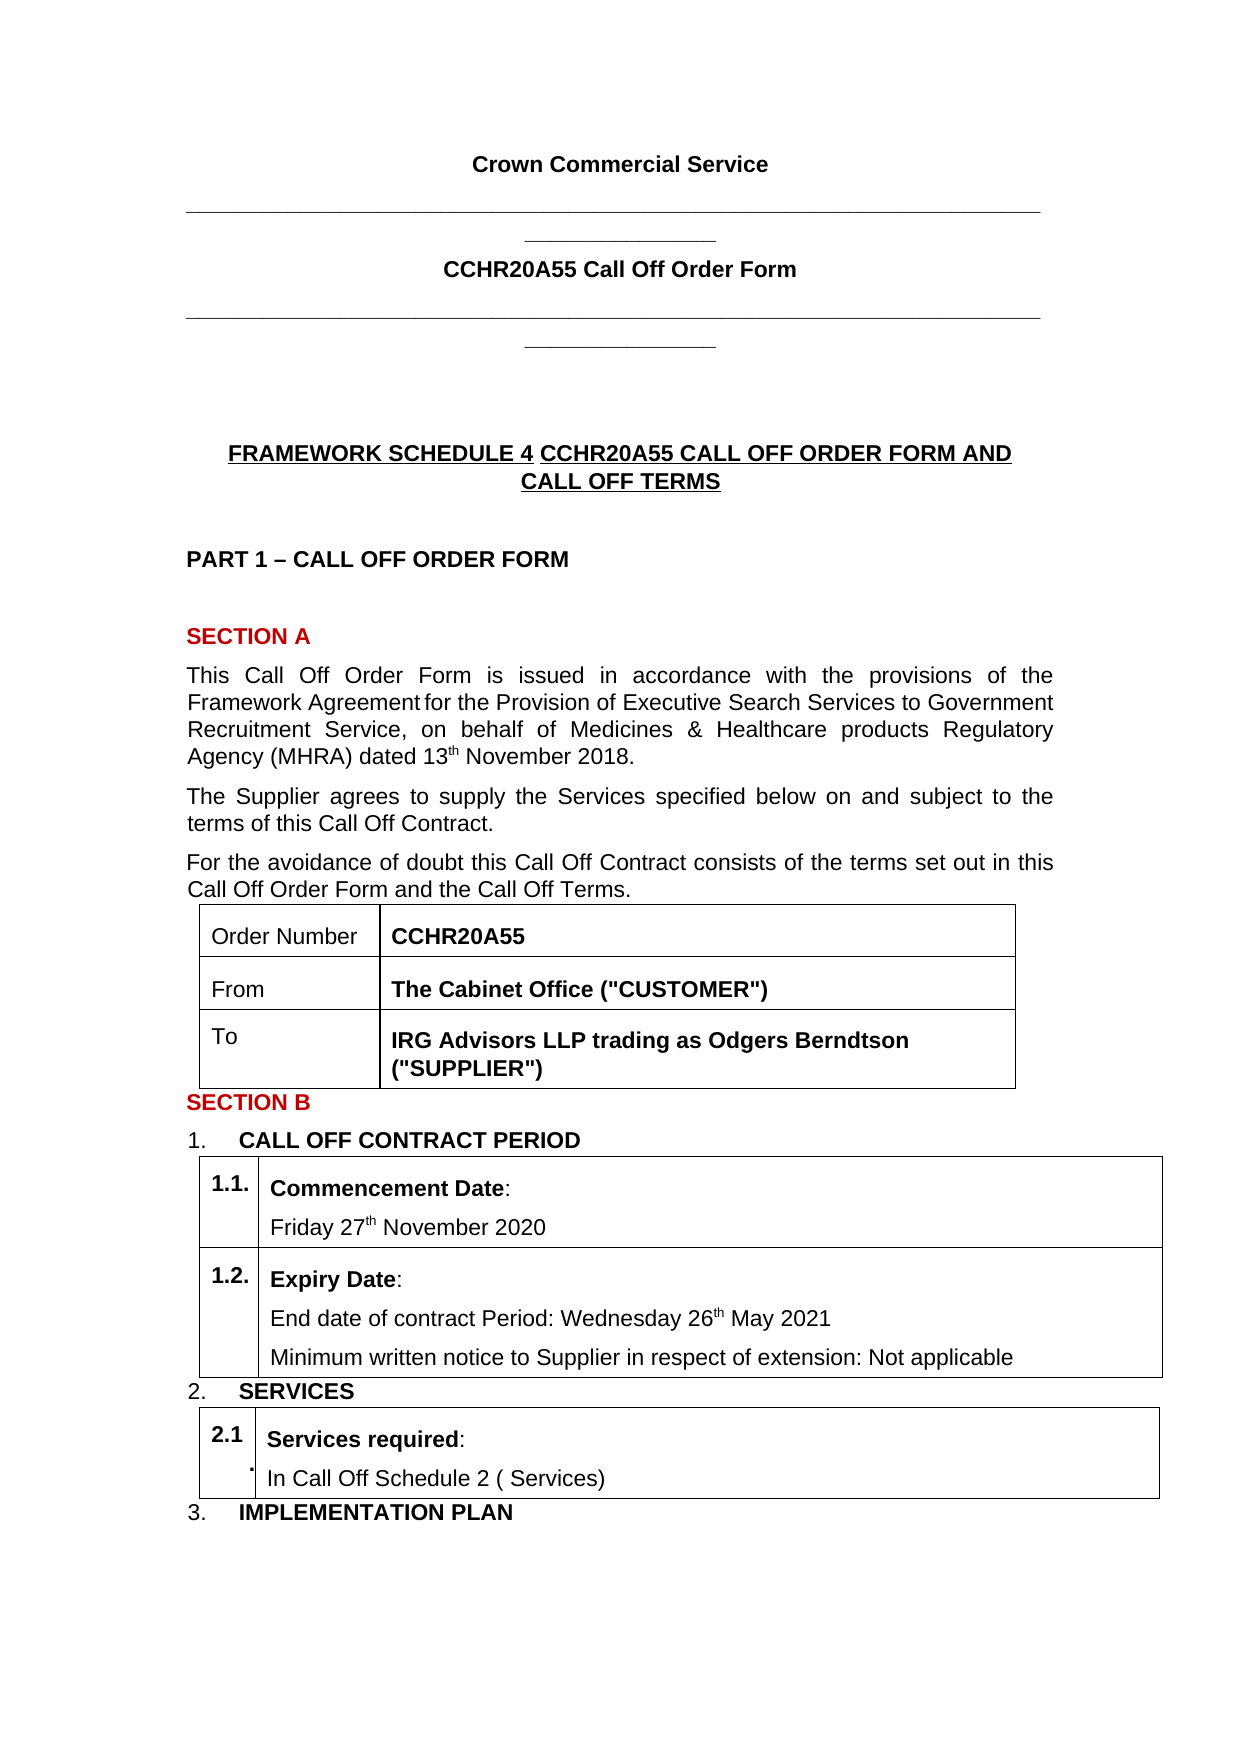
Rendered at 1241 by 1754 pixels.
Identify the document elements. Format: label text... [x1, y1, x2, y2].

table_header 2.1 . [200, 1408, 255, 1498]
text For the avoidance of doubt this Call Off Contract consists of the terms set out in this Call Off Order Form and the Call Off Terms. [186, 849, 1054, 902]
table_header Services required: In Call Off Schedule 2 ( Services) [256, 1408, 1159, 1498]
table_cell IRG Advisors LLP trading as Odgers Berndtson ("SUPPLIER") [381, 1010, 1015, 1087]
subtitle SECTION A [186, 623, 1053, 649]
table_cell 1.2. [200, 1248, 258, 1377]
text The Supplier agrees to supply the Services specified below on and subject to the terms of this Call Off Contract. [186, 783, 1054, 836]
text _______________ [187, 218, 1053, 244]
text Crown Commercial Service [187, 151, 1053, 177]
list IMPLEMENTATION PLAN [187, 1499, 1053, 1525]
table_header 1.1. [200, 1157, 258, 1247]
table_cell Expiry Date: End date of contract Period: Wednesday 26th May 2021 Minimum written notice to Supplier in respect of extension: Not applicable [259, 1248, 1162, 1377]
table_header Commencement Date: Friday 27th November 2020 [259, 1157, 1162, 1247]
table_header CCHR20A55 [381, 905, 1015, 956]
text This Call Off Order Form is issued in accordance with the provisions of the Framework Agreement for the Provision of Executive Search Services to Government Recruitment Service, on behalf of Medicines & Healthcare products Regulatory Agency (MHRA) dated 13th November 2018. [186, 662, 1054, 769]
list CALL OFF CONTRACT PERIOD [187, 1127, 1053, 1154]
table_cell To [200, 1010, 379, 1087]
subtitle FRAMEWORK SCHEDULE 4 CCHR20A55 CALL OFF ORDER FORM AND CALL OFF TERMS [202, 440, 1038, 494]
text ___________________________________________________________________ [186, 295, 1053, 321]
text PART 1 – CALL OFF ORDER FORM [186, 546, 1053, 572]
text ___________________________________________________________________ [186, 189, 1053, 216]
table_cell From [200, 957, 379, 1008]
table_header Order Number [200, 905, 379, 956]
text CCHR20A55 Call Off Order Form [187, 256, 1052, 283]
table_cell The Cabinet Office ("CUSTOMER") [381, 957, 1015, 1008]
text _______________ [187, 323, 1053, 350]
list SERVICES [187, 1378, 1053, 1404]
subtitle SECTION B [186, 1088, 1053, 1115]
